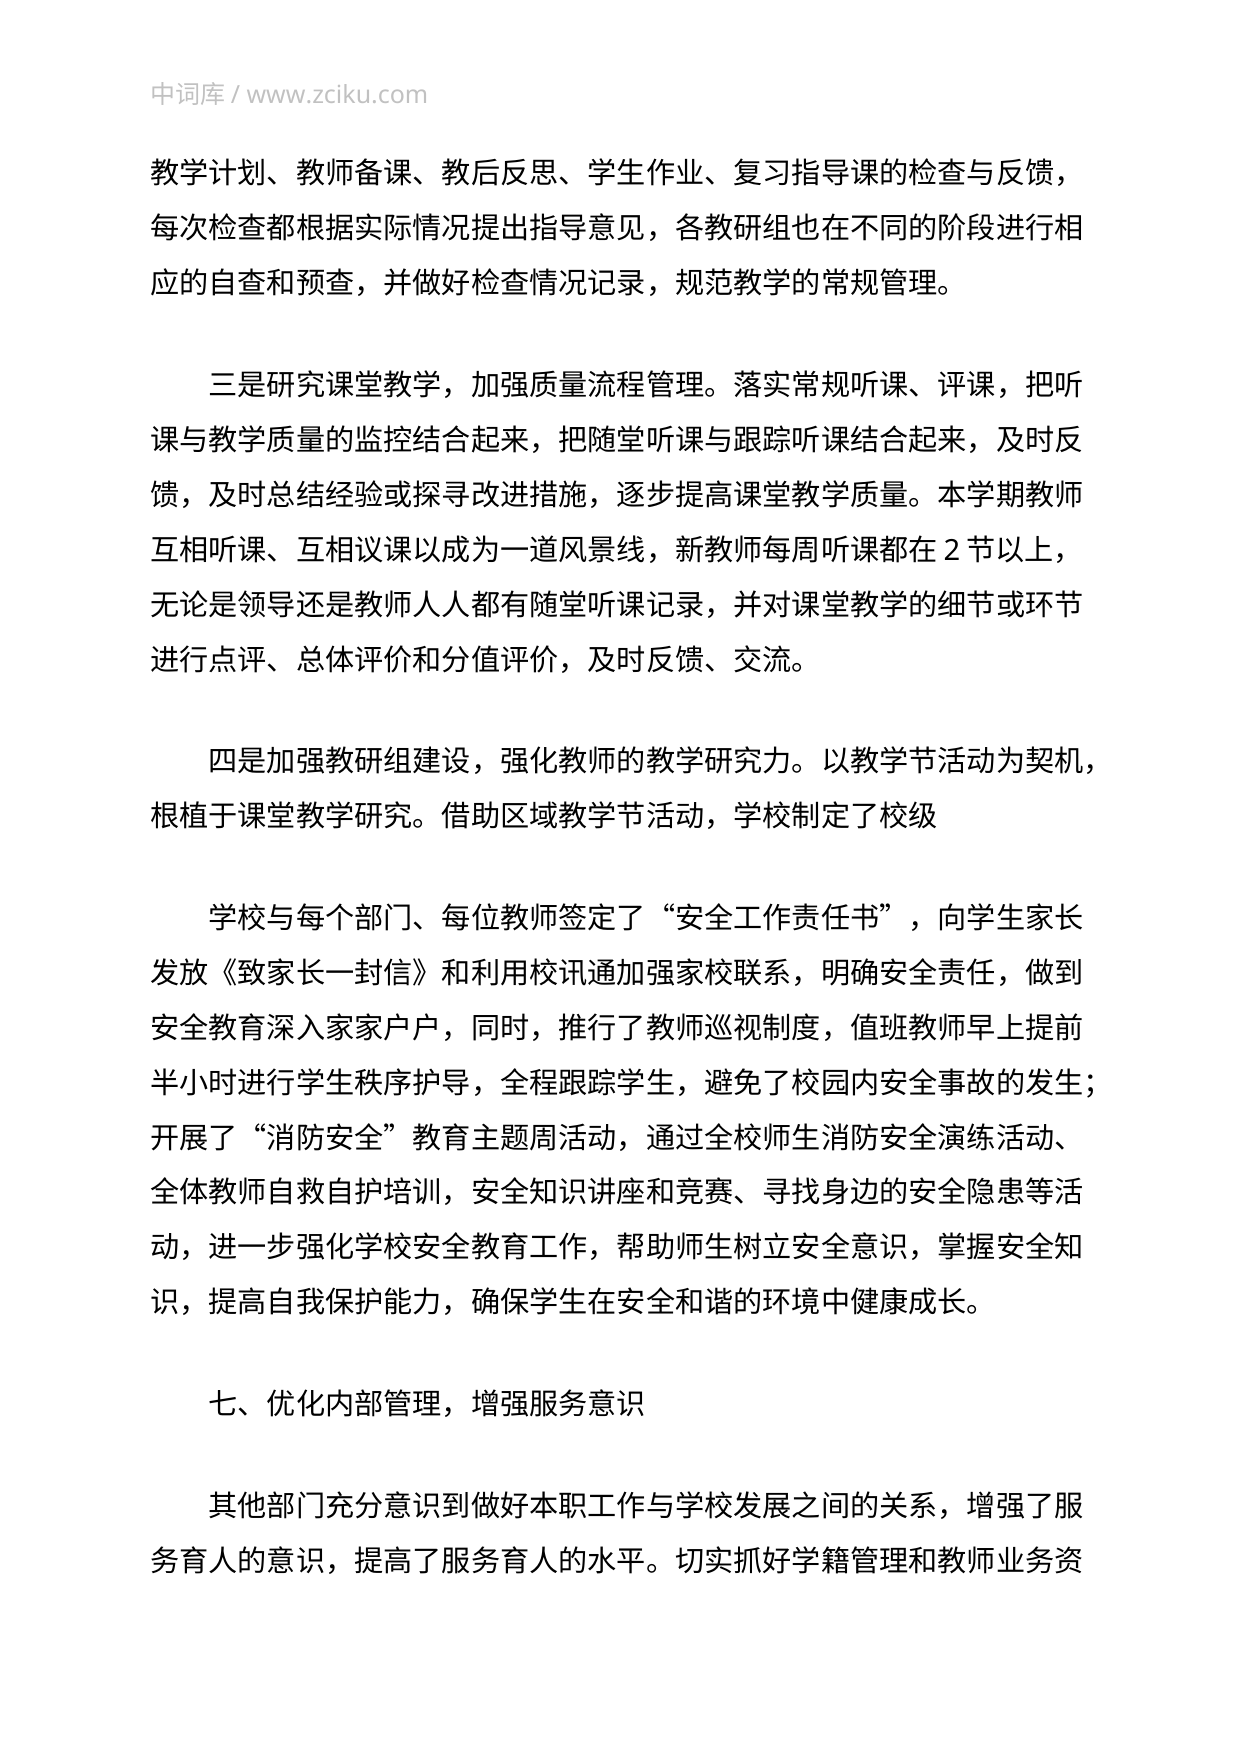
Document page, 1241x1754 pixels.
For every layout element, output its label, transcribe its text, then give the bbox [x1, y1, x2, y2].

text 七、优化内部管理，增强服务意识 [150, 1381, 1090, 1423]
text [150, 150, 1090, 302]
text 学校与每个部门、每位教师签定了“安全工作责任书”，向学生家长发放《致家长一封信》和利用校讯通加强家校联系，明确安全责任，做到安全教育深入家家户户，同时，推行了教师巡视制度，值班教师早上提前半小时进行学生秩序护导，全程跟踪学生，避免了校园内安全事故的发生；开展了“消防安全”教育主题周活动，通过全校师生消防安全演练活动、全体教师自救自护培训，安全知识讲座和竞赛、寻找身边的安全隐患等活动，进一步强化学校安全教育工作，帮助师生树立安全意识，掌握安全知识，提高自我保护能力，确保学生在安全和谐的环境中健康成长。 [150, 894, 1090, 1321]
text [150, 1482, 1090, 1579]
text 四是加强教研组建设，强化教师的教学研究力。以教学节活动为契机，根植于课堂教学研究。借助区域教学节活动，学校制定了校级 [150, 738, 1090, 835]
text 三是研究课堂教学，加强质量流程管理。落实常规听课、评课，把听课与教学质量的监控结合起来，把随堂听课与跟踪听课结合起来，及时反馈，及时总结经验或探寻改进措施，逐步提高课堂教学质量。本学期教师互相听课、互相议课以成为一道风景线，新教师每周听课都在2节以上，无论是领导还是教师人人都有随堂听课记录，并对课堂教学的细节或环节进行点评、总体评价和分值评价，及时反馈、交流。 [150, 362, 1090, 678]
